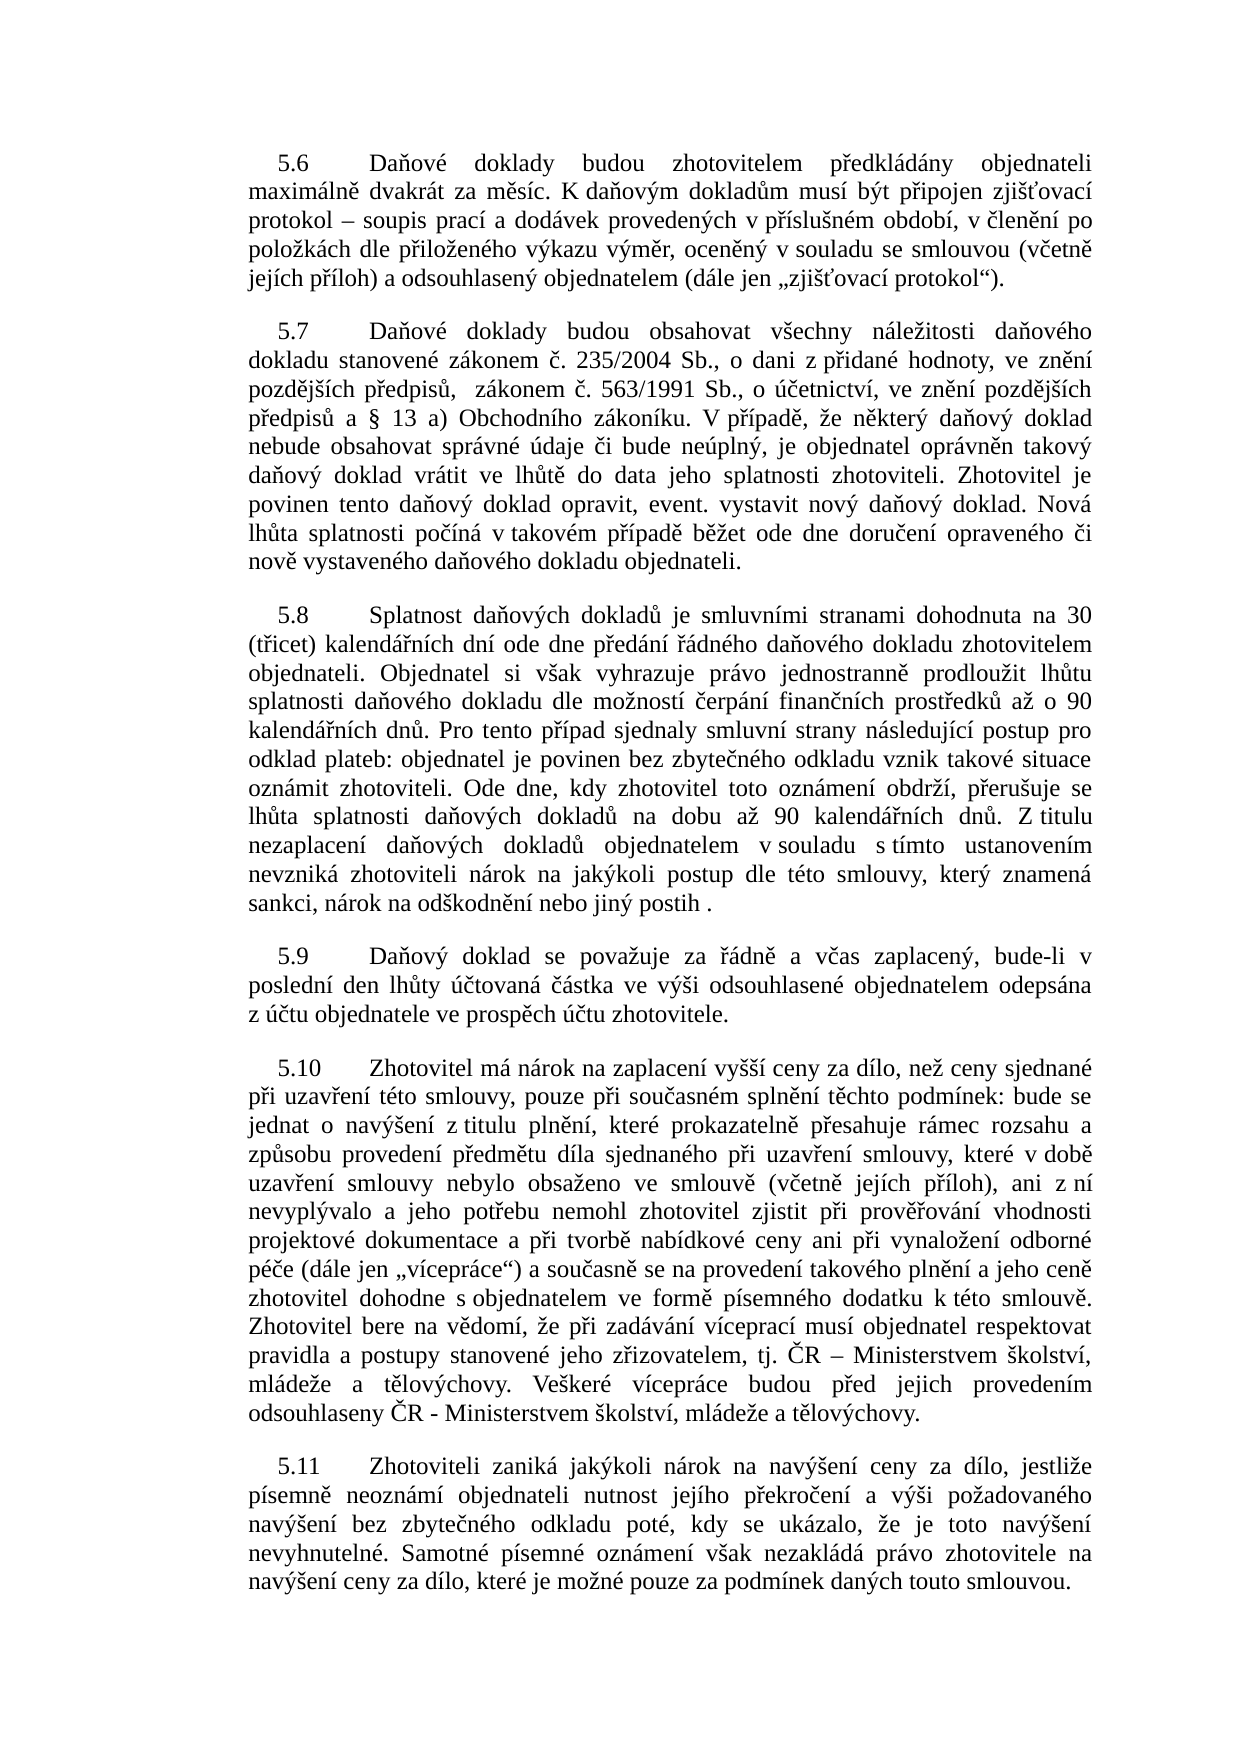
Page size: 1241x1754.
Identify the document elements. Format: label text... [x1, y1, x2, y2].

list Daňové doklady budou zhotovitelem předkládány objednateli maximálně dvakrát za měsíc. K daňovým dokladům musí být připojen zjišťovací protokol – soupis prací a dodávek provedených v příslušném období, v členění po položkách dle přiloženého výkazu výměr, oceněný v souladu se smlouvou (včetně jejích příloh) a odsouhlasený objednatelem (dále jen „zjišťovací protokol“). [248, 148, 1093, 291]
list Splatnost daňových dokladů je smluvními stranami dohodnuta na 30 (třicet) kalendářních dní ode dne předání řádného daňového dokladu zhotovitelem objednateli. Objednatel si však vyhrazuje právo jednostranně prodloužit lhůtu splatnosti daňového dokladu dle možností čerpání finančních prostředků až o 90 kalendářních dnů. Pro tento případ sjednaly smluvní strany následující postup pro odklad plateb: objednatel je povinen bez zbytečného odkladu vznik takové situace oznámit zhotoviteli. Ode dne, kdy zhotovitel toto oznámení obdrží, přerušuje se lhůta splatnosti daňových dokladů na dobu až 90 kalendářních dnů. Z titulu nezaplacení daňových dokladů objednatelem v souladu s tímto ustanovením nevzniká zhotoviteli nárok na jakýkoli postup dle této smlouvy, který znamená sankci, nárok na odškodnění nebo jiný postih . [248, 600, 1093, 916]
list Zhotovitel má nárok na zaplacení vyšší ceny za dílo, než ceny sjednané při uzavření této smlouvy, pouze při současném splnění těchto podmínek: bude se jednat o navýšení z titulu plnění, které prokazatelně přesahuje rámec rozsahu a způsobu provedení předmětu díla sjednaného při uzavření smlouvy, které v době uzavření smlouvy nebylo obsaženo ve smlouvě (včetně jejích příloh), ani z ní nevyplývalo a jeho potřebu nemohl zhotovitel zjistit při prověřování vhodnosti projektové dokumentace a při tvorbě nabídkové ceny ani při vynaložení odborné péče (dále jen „vícepráce“) a současně se na provedení takového plnění a jeho ceně zhotovitel dohodne s objednatelem ve formě písemného dodatku k této smlouvě. Zhotovitel bere na vědomí, že při zadávání víceprací musí objednatel respektovat pravidla a postupy stanovené jeho zřizovatelem, tj. ČR – Ministerstvem školství, mládeže a tělovýchovy. Veškeré vícepráce budou před jejich provedením odsouhlaseny ČR - Ministerstvem školství, mládeže a tělovýchovy. [248, 1053, 1093, 1426]
list Daňový doklad se považuje za řádně a včas zaplacený, bude-li v poslední den lhůty účtovaná částka ve výši odsouhlasené objednatelem odepsána z účtu objednatele ve prospěch účtu zhotovitele. [248, 941, 1093, 1028]
list Daňové doklady budou obsahovat všechny náležitosti daňového dokladu stanovené zákonem č. 235/2004 Sb., o dani z přidané hodnoty, ve znění pozdějších předpisů, zákonem č. 563/1991 Sb., o účetnictví, ve znění pozdějších předpisů a § 13 a) Obchodního zákoníku. V případě, že některý daňový doklad nebude obsahovat správné údaje či bude neúplný, je objednatel oprávněn takový daňový doklad vrátit ve lhůtě do data jeho splatnosti zhotoviteli. Zhotovitel je povinen tento daňový doklad opravit, event. vystavit nový daňový doklad. Nová lhůta splatnosti počíná v takovém případě běžet ode dne doručení opraveného či nově vystaveného daňového dokladu objednateli. [248, 316, 1093, 575]
list Zhotoviteli zaniká jakýkoli nárok na navýšení ceny za dílo, jestliže písemně neoznámí objednateli nutnost jejího překročení a výši požadovaného navýšení bez zbytečného odkladu poté, kdy se ukázalo, že je toto navýšení nevyhnutelné. Samotné písemné oznámení však nezakládá právo zhotovitele na navýšení ceny za dílo, které je možné pouze za podmínek daných touto smlouvou. [248, 1451, 1093, 1595]
